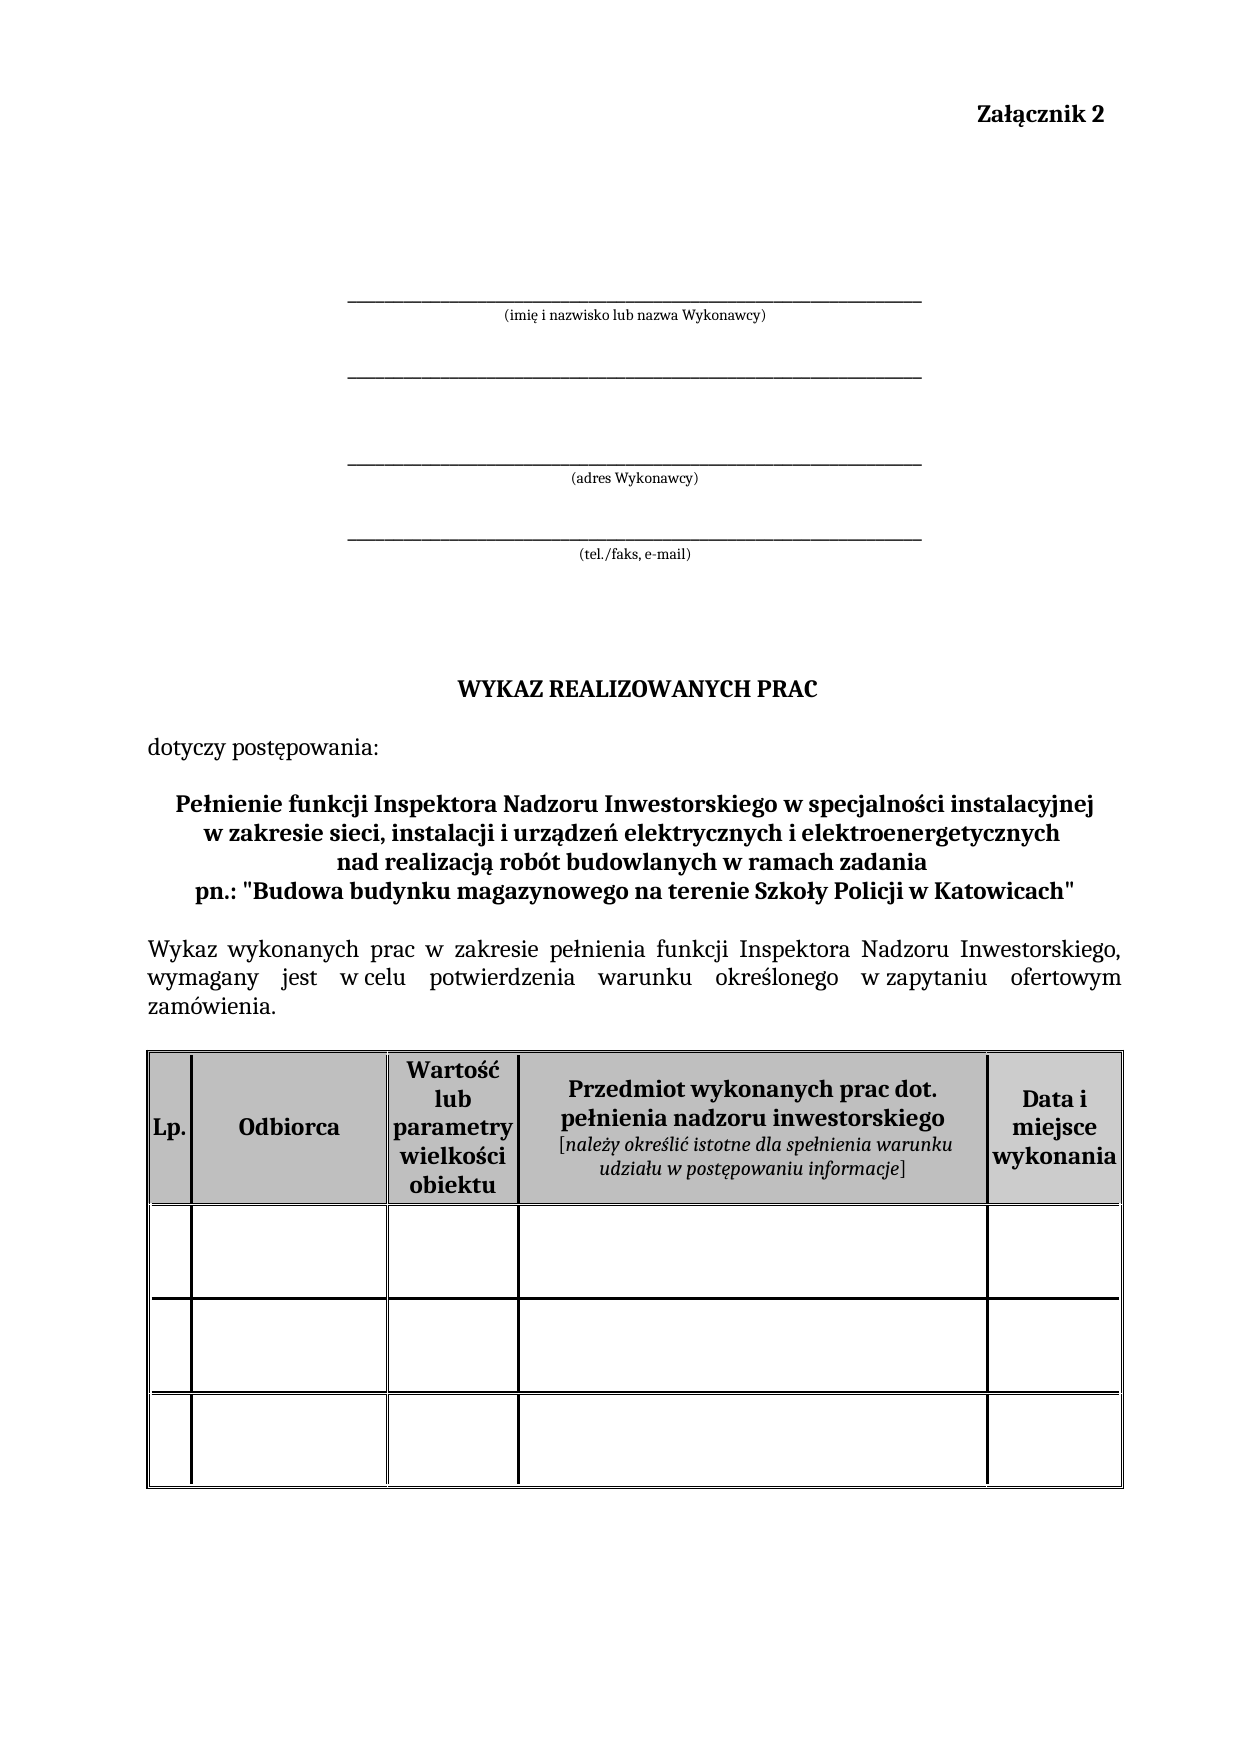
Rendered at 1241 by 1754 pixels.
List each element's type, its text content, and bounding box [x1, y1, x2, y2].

table_cell [987, 1391, 1121, 1486]
table_cell [191, 1395, 387, 1486]
table_cell [518, 1395, 987, 1486]
table_cell [987, 1203, 1122, 1297]
table_header Wartość lub parametry wielkości obiektu [388, 1053, 518, 1203]
text WYKAZ REALIZOWANYCH PRAC [148, 208, 1122, 704]
table_header Data i miejsce wykonania [987, 1053, 1121, 1203]
table_cell [520, 1300, 986, 1391]
text dotyczy postępowania: [148, 732, 1122, 761]
table_cell [989, 1297, 1121, 1391]
text Załącznik 2 [885, 100, 1122, 129]
table_cell [150, 1297, 190, 1391]
text Wykaz wykonanych prac w zakresie pełnienia funkcji Inspektora Nadzoru Inwestorskiego, wymagany jest w celu potwierdzenia warunku określonego w zapytaniu ofertowym zamówienia. [148, 934, 1122, 1021]
table_header Odbiorca [191, 1053, 387, 1203]
table_cell [520, 1206, 986, 1297]
table_header ______________________________________________________________ (imię i nazwisko lub nazwa Wykonawcy) ______________________________________________________________ ______________________________________________________________ (adres Wykonawcy) ______________________________________________________________ (tel./faks, e-mail) [274, 166, 996, 675]
table_header Lp. [150, 1053, 191, 1203]
table_cell [148, 1203, 191, 1297]
text Pełnienie funkcji Inspektora Nadzoru Inwestorskiego w specjalności instalacyjnej w zakresie sieci, instalacji i urządzeń elektrycznych i elektroenergetycznych nad realizacją robót budowlanych w ramach zadania pn.: "Budowa budynku magazynowego na terenie Szkoły Policji w Katowicach" [148, 790, 1122, 905]
table_cell [388, 1395, 518, 1486]
table_cell [389, 1206, 517, 1297]
table_header Przedmiot wykonanych prac dot. pełnienia nadzoru inwestorskiego [należy określić istotne dla spełnienia warunku udziału w postępowaniu informacje] [518, 1051, 987, 1203]
table_cell [193, 1300, 386, 1391]
table_cell [150, 1391, 191, 1486]
table_cell [193, 1206, 386, 1297]
table_cell [389, 1300, 517, 1391]
